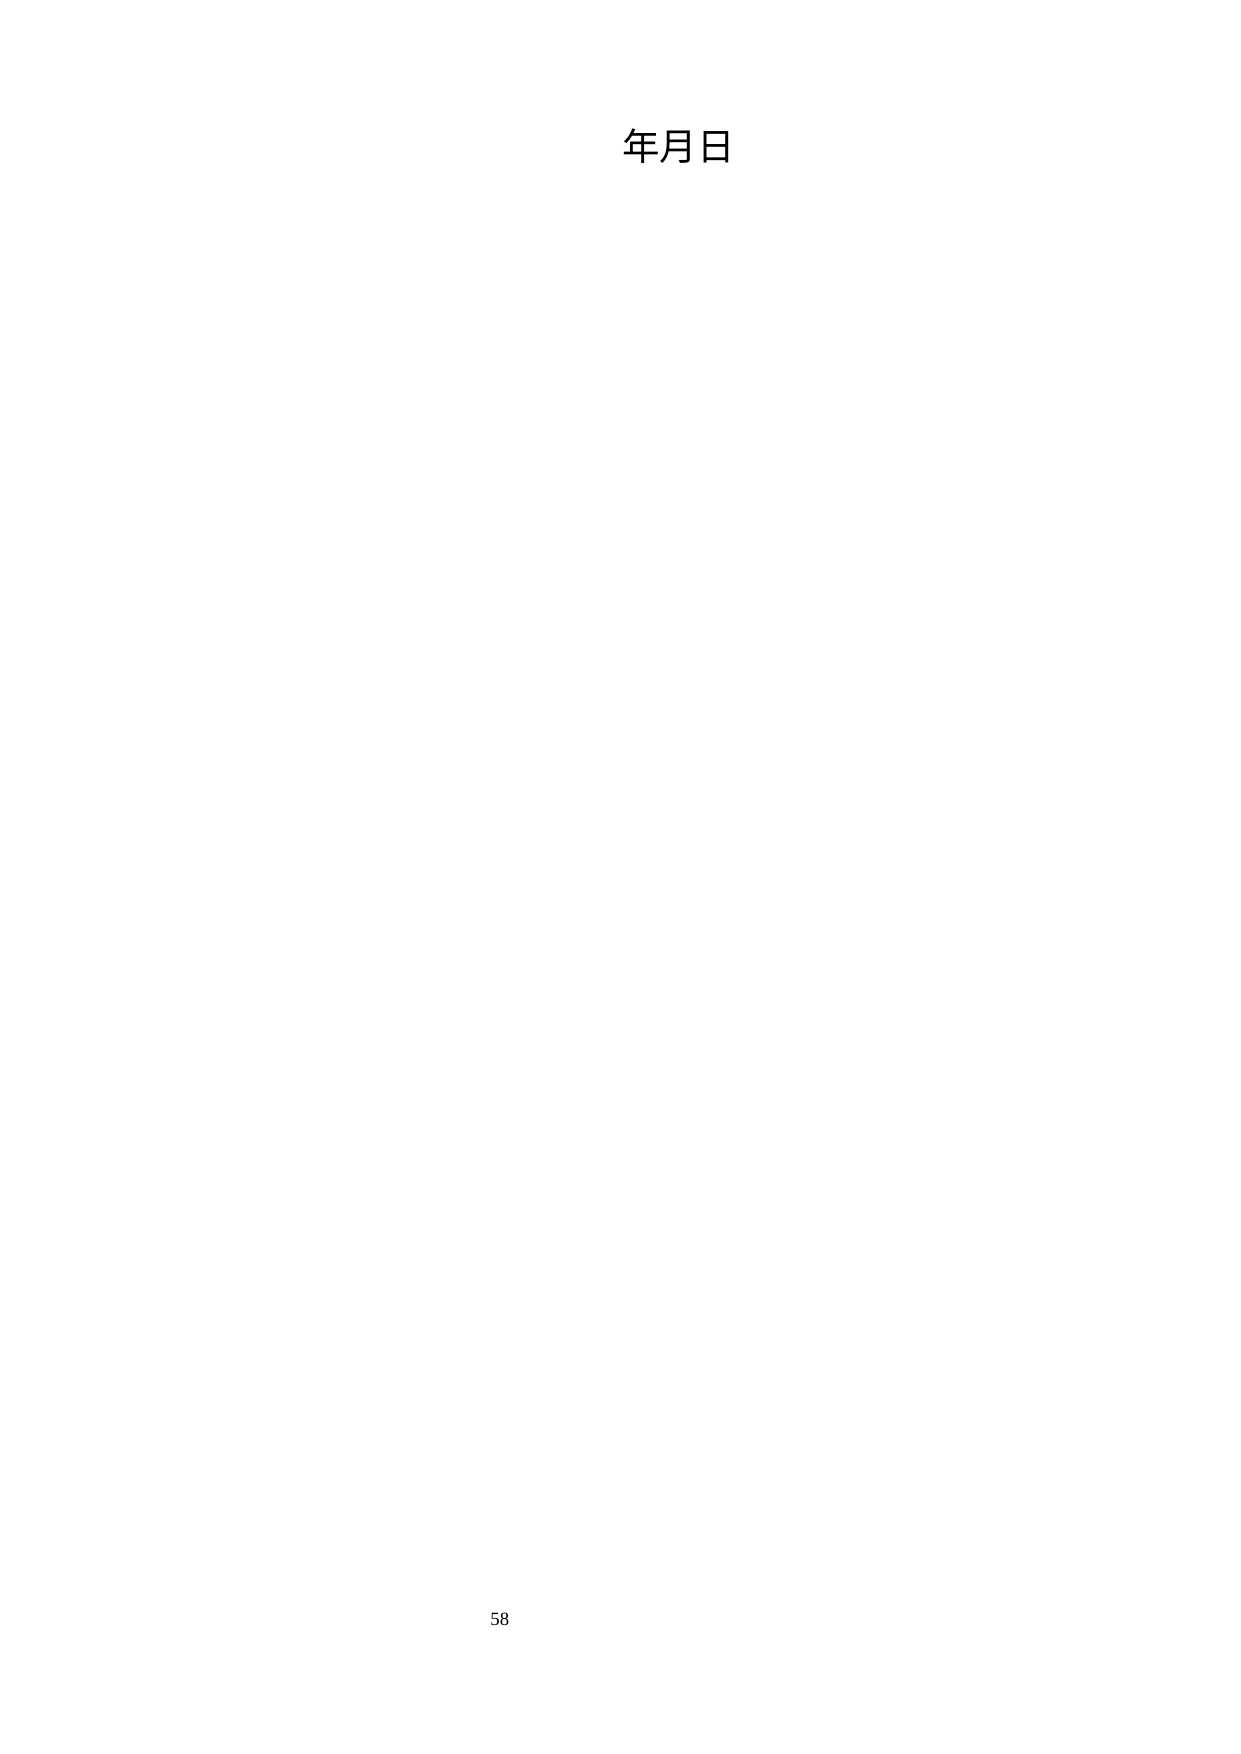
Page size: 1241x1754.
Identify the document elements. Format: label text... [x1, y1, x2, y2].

text 年月日 [130, 111, 1151, 176]
